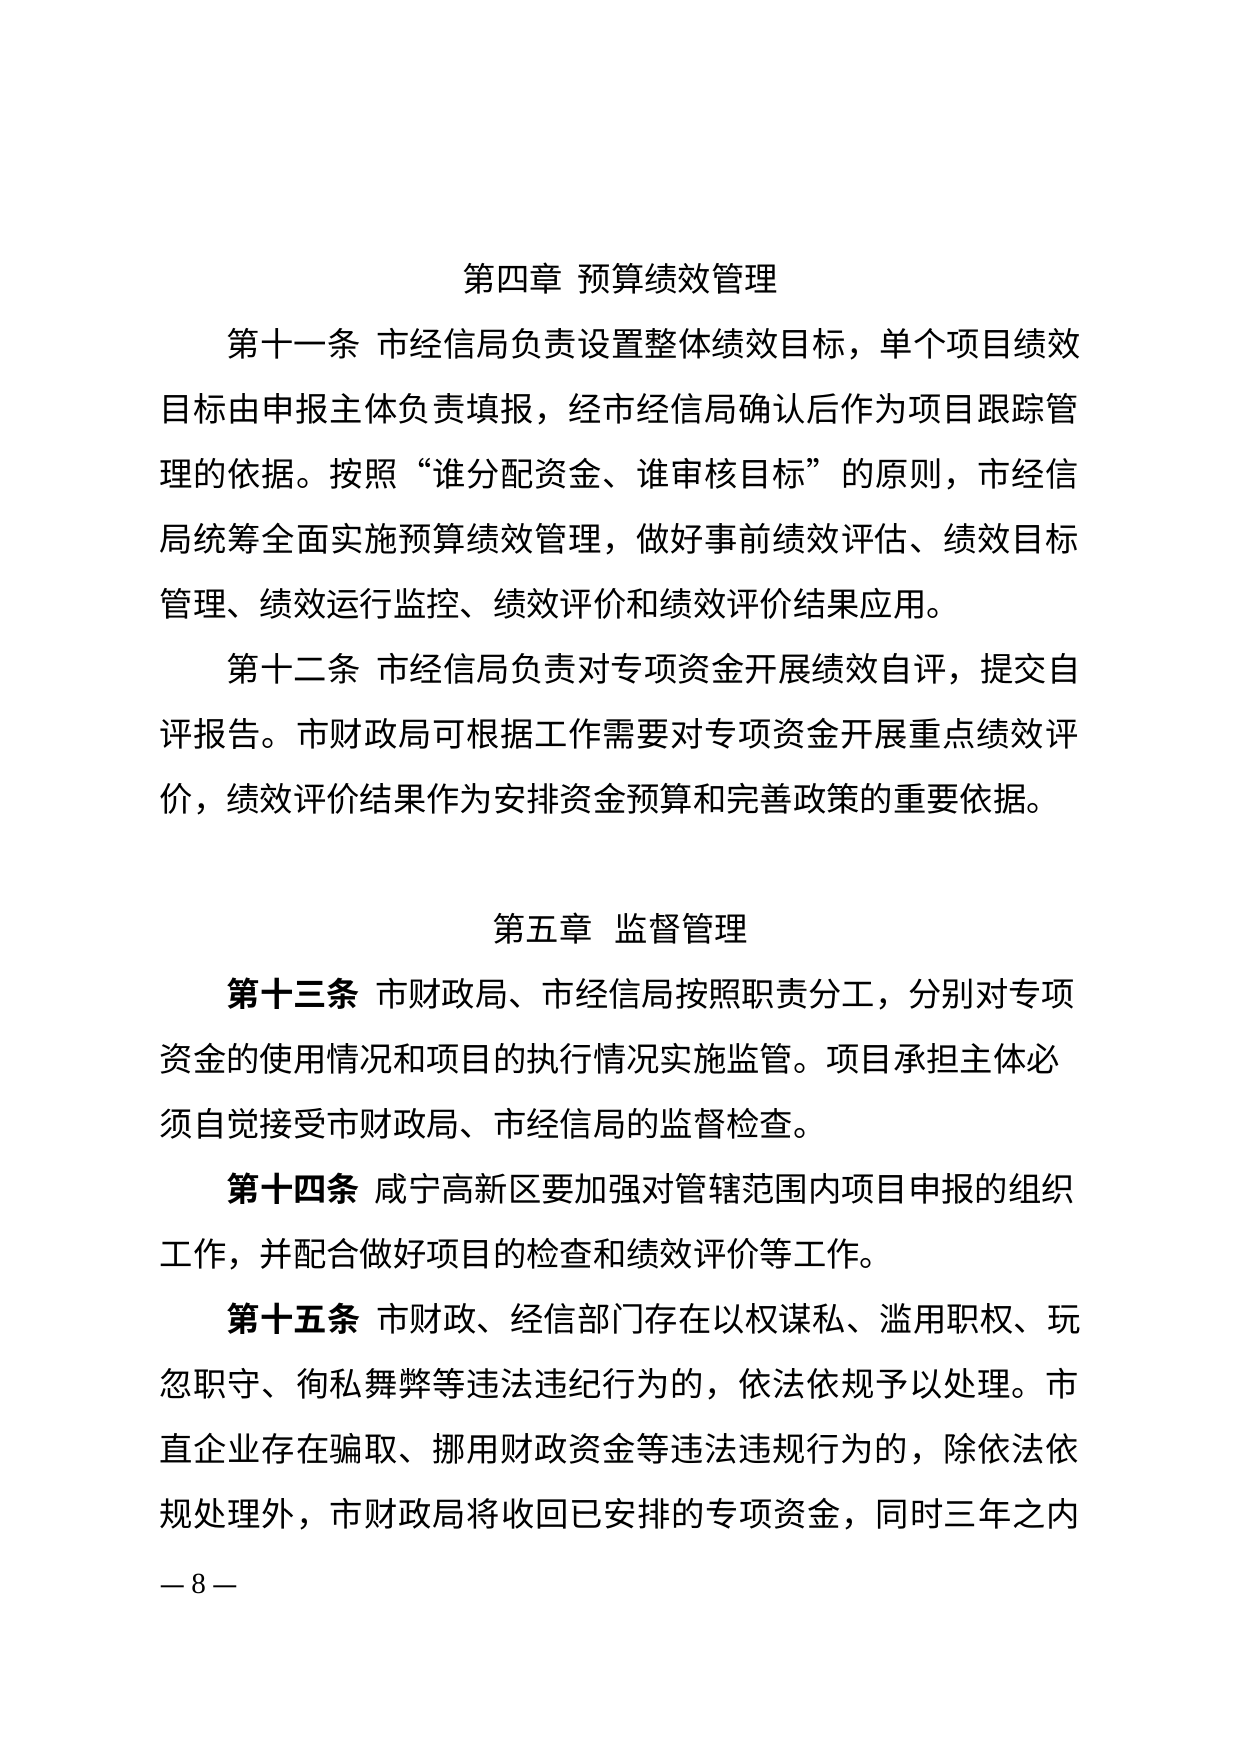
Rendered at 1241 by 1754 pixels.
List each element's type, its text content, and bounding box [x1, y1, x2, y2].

text 第十四条 咸宁高新区要加强对管辖范围内项目申报的组织工作，并配合做好项目的检查和绩效评价等工作。 [159, 1155, 1081, 1285]
text 第十二条 市经信局负责对专项资金开展绩效自评，提交自评报告。市财政局可根据工作需要对专项资金开展重点绩效评价，绩效评价结果作为安排资金预算和完善政策的重要依据。 [159, 635, 1081, 830]
text 第十三条 市财政局、市经信局按照职责分工，分别对专项资金的使用情况和项目的执行情况实施监管。项目承担主体必须自觉接受市财政局、市经信局的监督检查。 [159, 960, 1081, 1155]
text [159, 1285, 1081, 1545]
text 第四章 预算绩效管理 [159, 245, 1081, 310]
text 第十一条 市经信局负责设置整体绩效目标，单个项目绩效目标由申报主体负责填报，经市经信局确认后作为项目跟踪管理的依据。按照“谁分配资金、谁审核目标”的原则，市经信局统筹全面实施预算绩效管理，做好事前绩效评估、绩效目标管理、绩效运行监控、绩效评价和绩效评价结果应用。 [159, 310, 1081, 635]
text 第五章 监督管理 [159, 895, 1081, 960]
